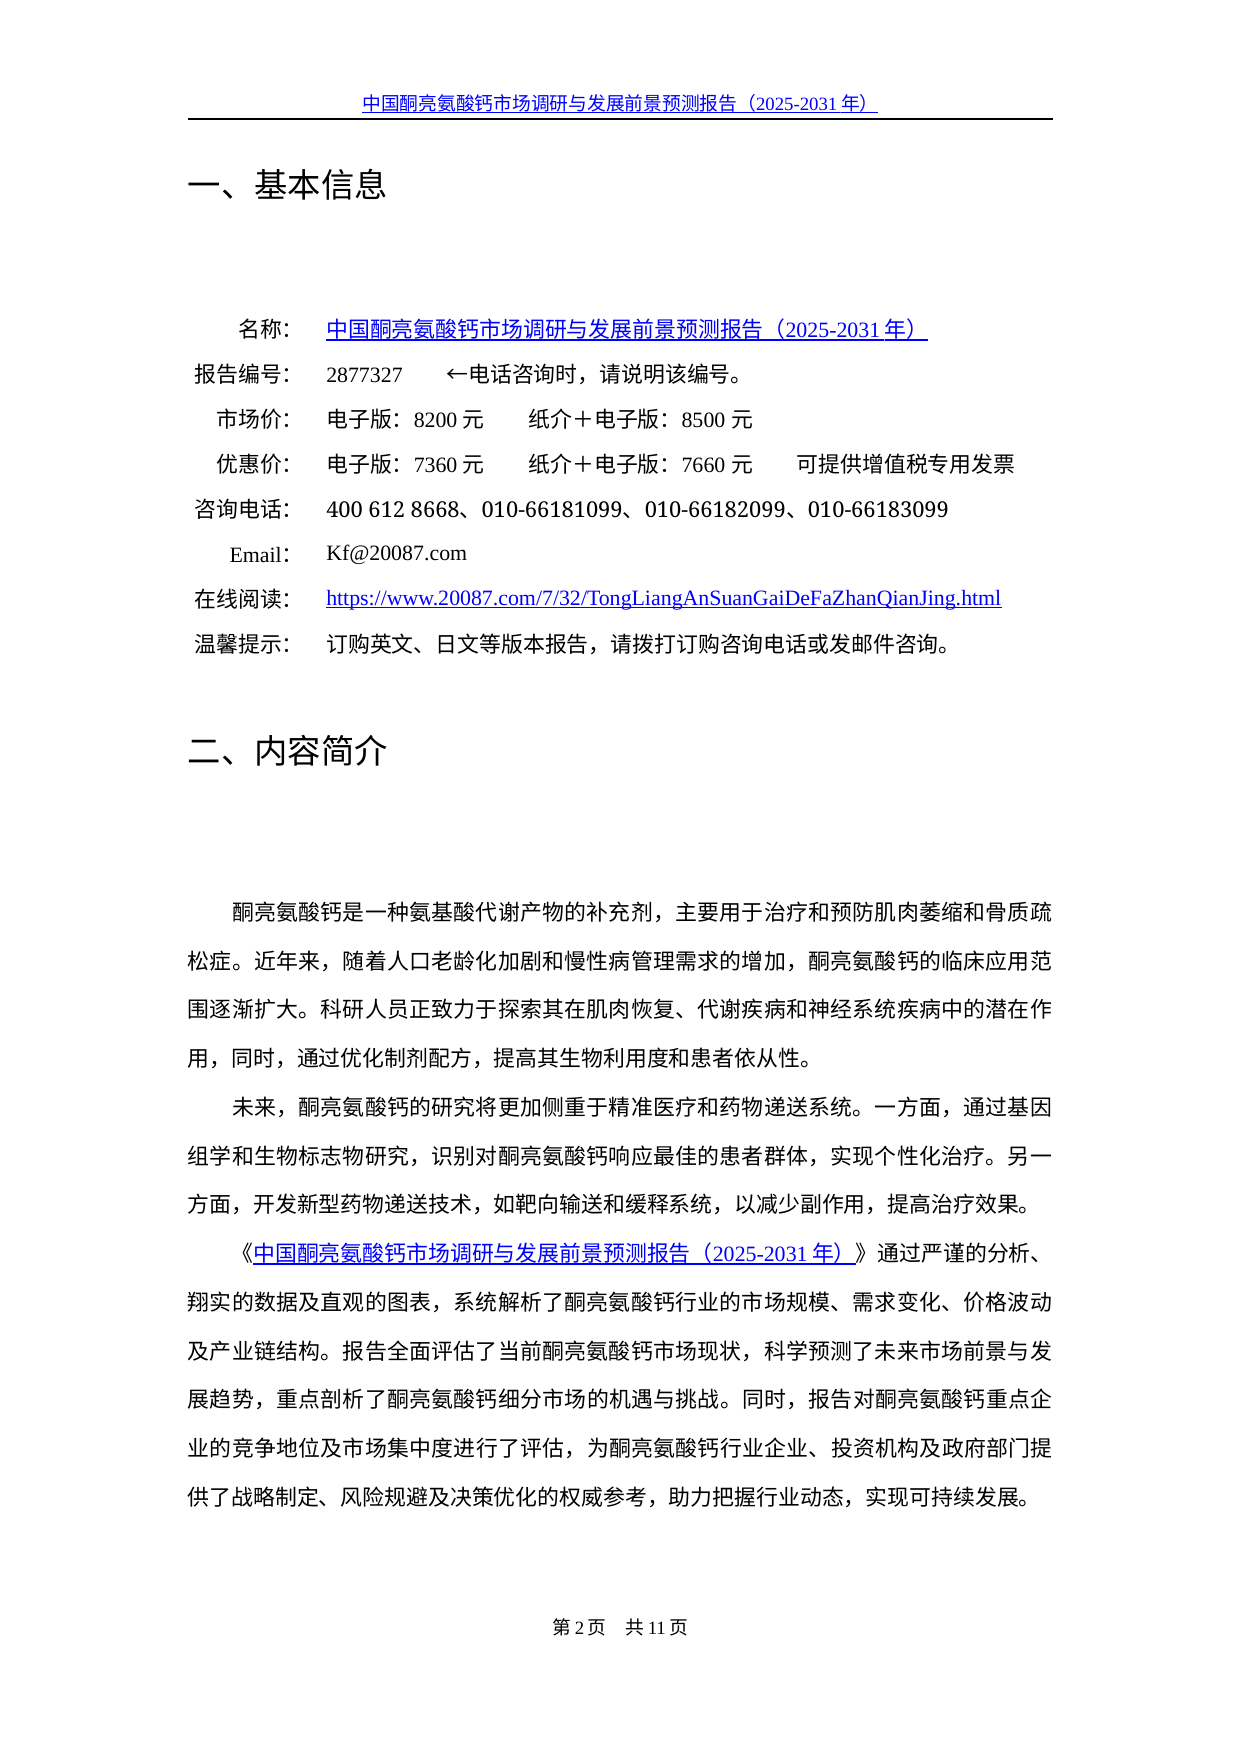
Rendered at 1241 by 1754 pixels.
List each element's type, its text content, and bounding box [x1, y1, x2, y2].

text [187, 894, 1053, 1512]
table_cell 电子版：7360 元 纸介＋电子版：7660 元 可提供增值税专用发票 [315, 447, 1073, 492]
table_cell 报告编号： [167, 357, 315, 402]
title 二、内容简介 [187, 717, 1053, 782]
table_cell 市场价： [167, 402, 315, 447]
table_header 中国酮亮氨酸钙市场调研与发展前景预测报告（2025-2031年） [315, 312, 1073, 357]
table_cell 400 612 8668、010-66181099、010-66182099、010-66183099 [315, 492, 1073, 537]
table_cell 2877327 ←电话咨询时，请说明该编号。 [315, 357, 1073, 402]
table_cell Email： [167, 537, 315, 582]
table_cell 优惠价： [167, 447, 315, 492]
table_cell 电子版：8200 元 纸介＋电子版：8500 元 [315, 402, 1073, 447]
table_header 名称： [167, 312, 315, 357]
title 一、基本信息 [187, 150, 1053, 215]
table_cell 咨询电话： [167, 492, 315, 537]
table_cell 在线阅读： [167, 582, 315, 627]
table_cell 温馨提示： [167, 627, 315, 672]
table_cell [315, 582, 1073, 627]
table_cell 订购英文、日文等版本报告，请拨打订购咨询电话或发邮件咨询。 [315, 627, 1073, 672]
table_cell Kf@20087.com [315, 537, 1073, 582]
